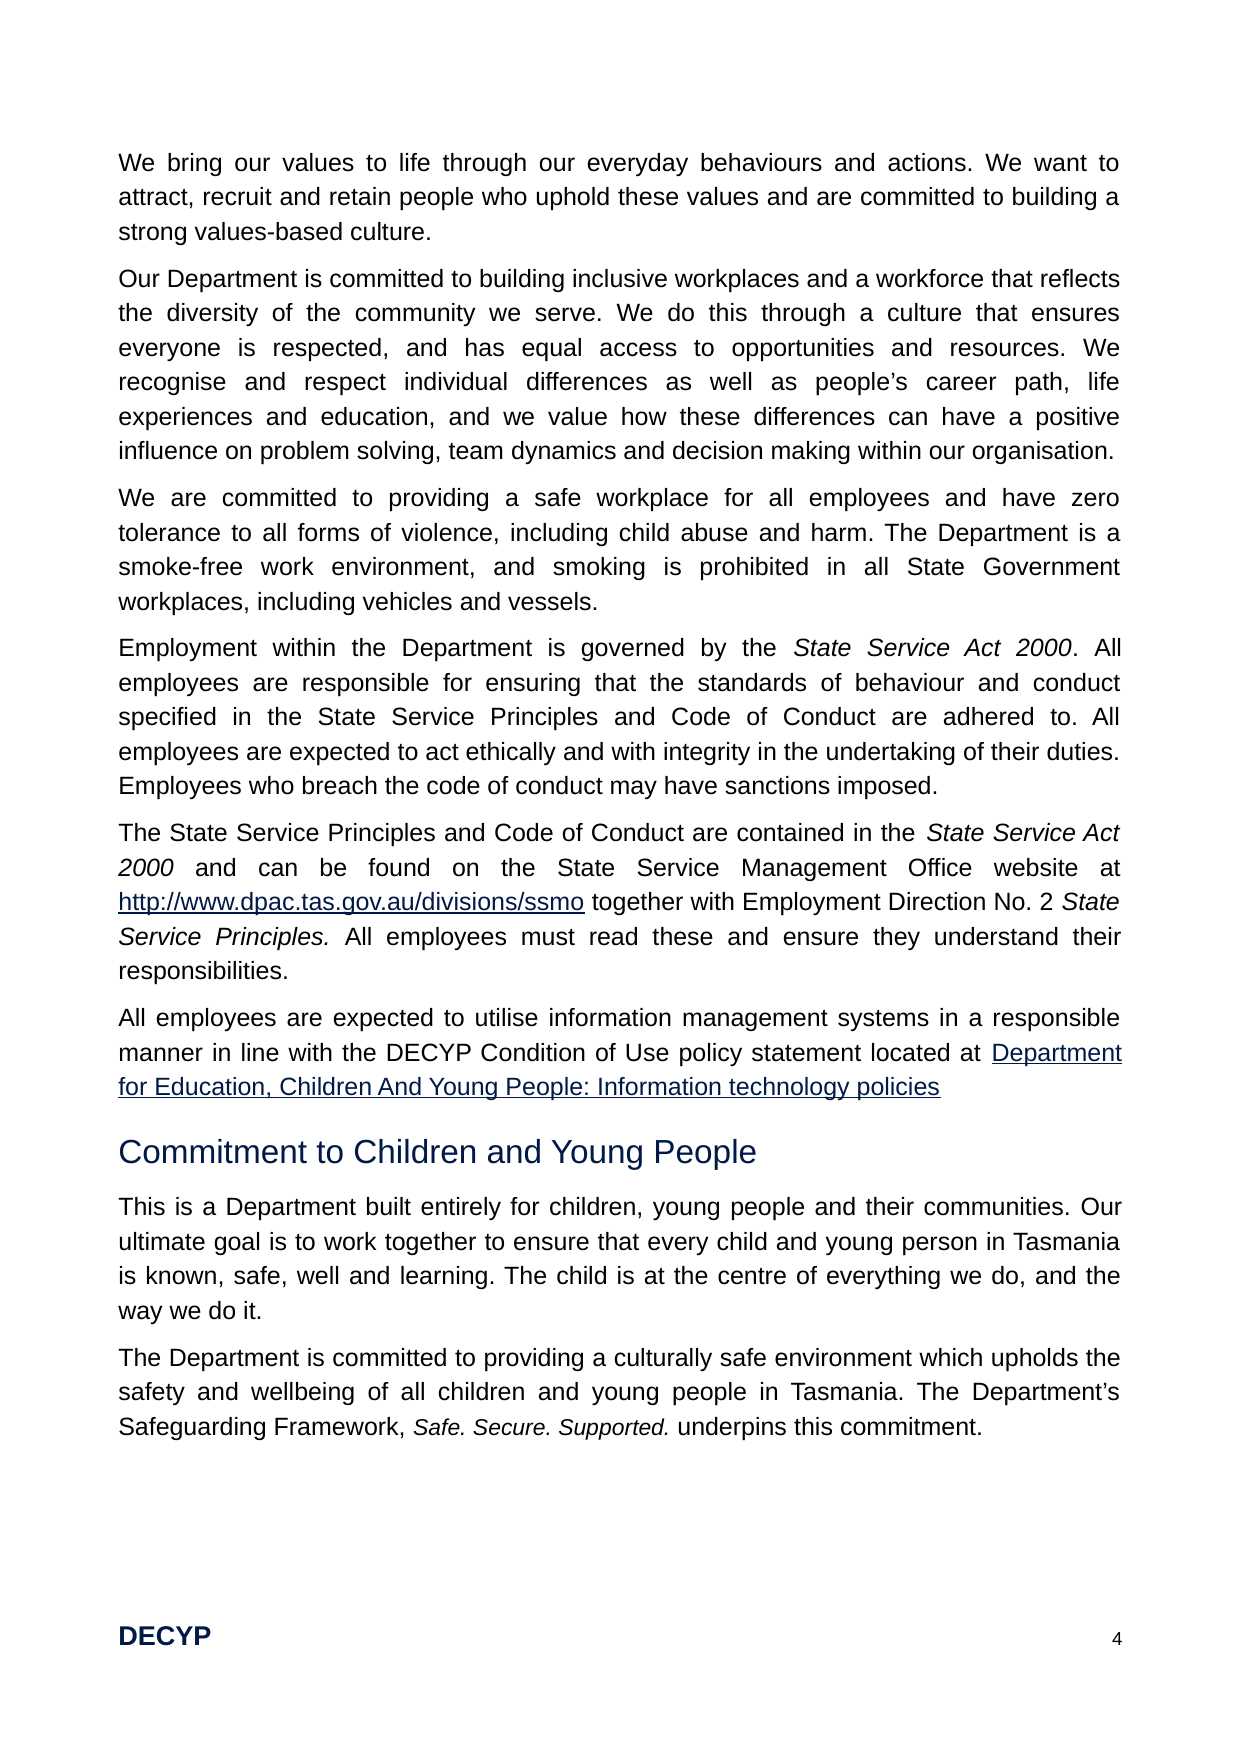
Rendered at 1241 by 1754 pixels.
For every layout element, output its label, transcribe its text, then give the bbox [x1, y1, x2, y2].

text Employment within the Department is governed by the State Service Act 2000. All employees are responsible for ensuring that the standards of behaviour and conduct specified in the State Service Principles and Code of Conduct are adhered to. All employees are expected to act ethically and with integrity in the undertaking of their duties. Employees who breach the code of conduct may have sanctions imposed. [118, 633, 1122, 800]
text We bring our values to life through our everyday behaviours and actions. We want to attract, recruit and retain people who uphold these values and are committed to building a strong values-based culture. [118, 148, 1122, 245]
text This is a Department built entirely for children, young people and their communities. Our ultimate goal is to work together to ensure that every child and young person in Tasmania is known, safe, well and learning. The child is at the centre of everything we do, and the way we do it. [118, 1192, 1122, 1324]
subtitle Commitment to Children and Young People [118, 1132, 1122, 1170]
text All employees are expected to utilise information management systems in a responsible manner in line with the DECYP Condition of Use policy statement located at Department for Education, Children And Young People: Information technology policies [118, 1003, 1122, 1101]
text The Department is committed to providing a culturally safe environment which upholds the safety and wellbeing of all children and young people in Tasmania. The Department’s Safeguarding Framework, Safe. Secure. Supported. underpins this commitment. [118, 1343, 1122, 1440]
text Our Department is committed to building inclusive workplaces and a workforce that reflects the diversity of the community we serve. We do this through a culture that ensures everyone is respected, and has equal access to opportunities and resources. We recognise and respect individual differences as well as people’s career path, life experiences and education, and we value how these differences can have a positive influence on problem solving, team dynamics and decision making within our organisation. [118, 264, 1122, 465]
text We are committed to providing a safe workplace for all employees and have zero tolerance to all forms of violence, including child abuse and harm. The Department is a smoke-free work environment, and smoking is prohibited in all State Government workplaces, including vehicles and vessels. [118, 483, 1122, 615]
text The State Service Principles and Code of Conduct are contained in the State Service Act 2000 and can be found on the State Service Management Office website at http://www.dpac.tas.gov.au/divisions/ssmo together with Employment Direction No. 2 State Service Principles. All employees must read these and ensure they understand their responsibilities. [118, 818, 1122, 985]
